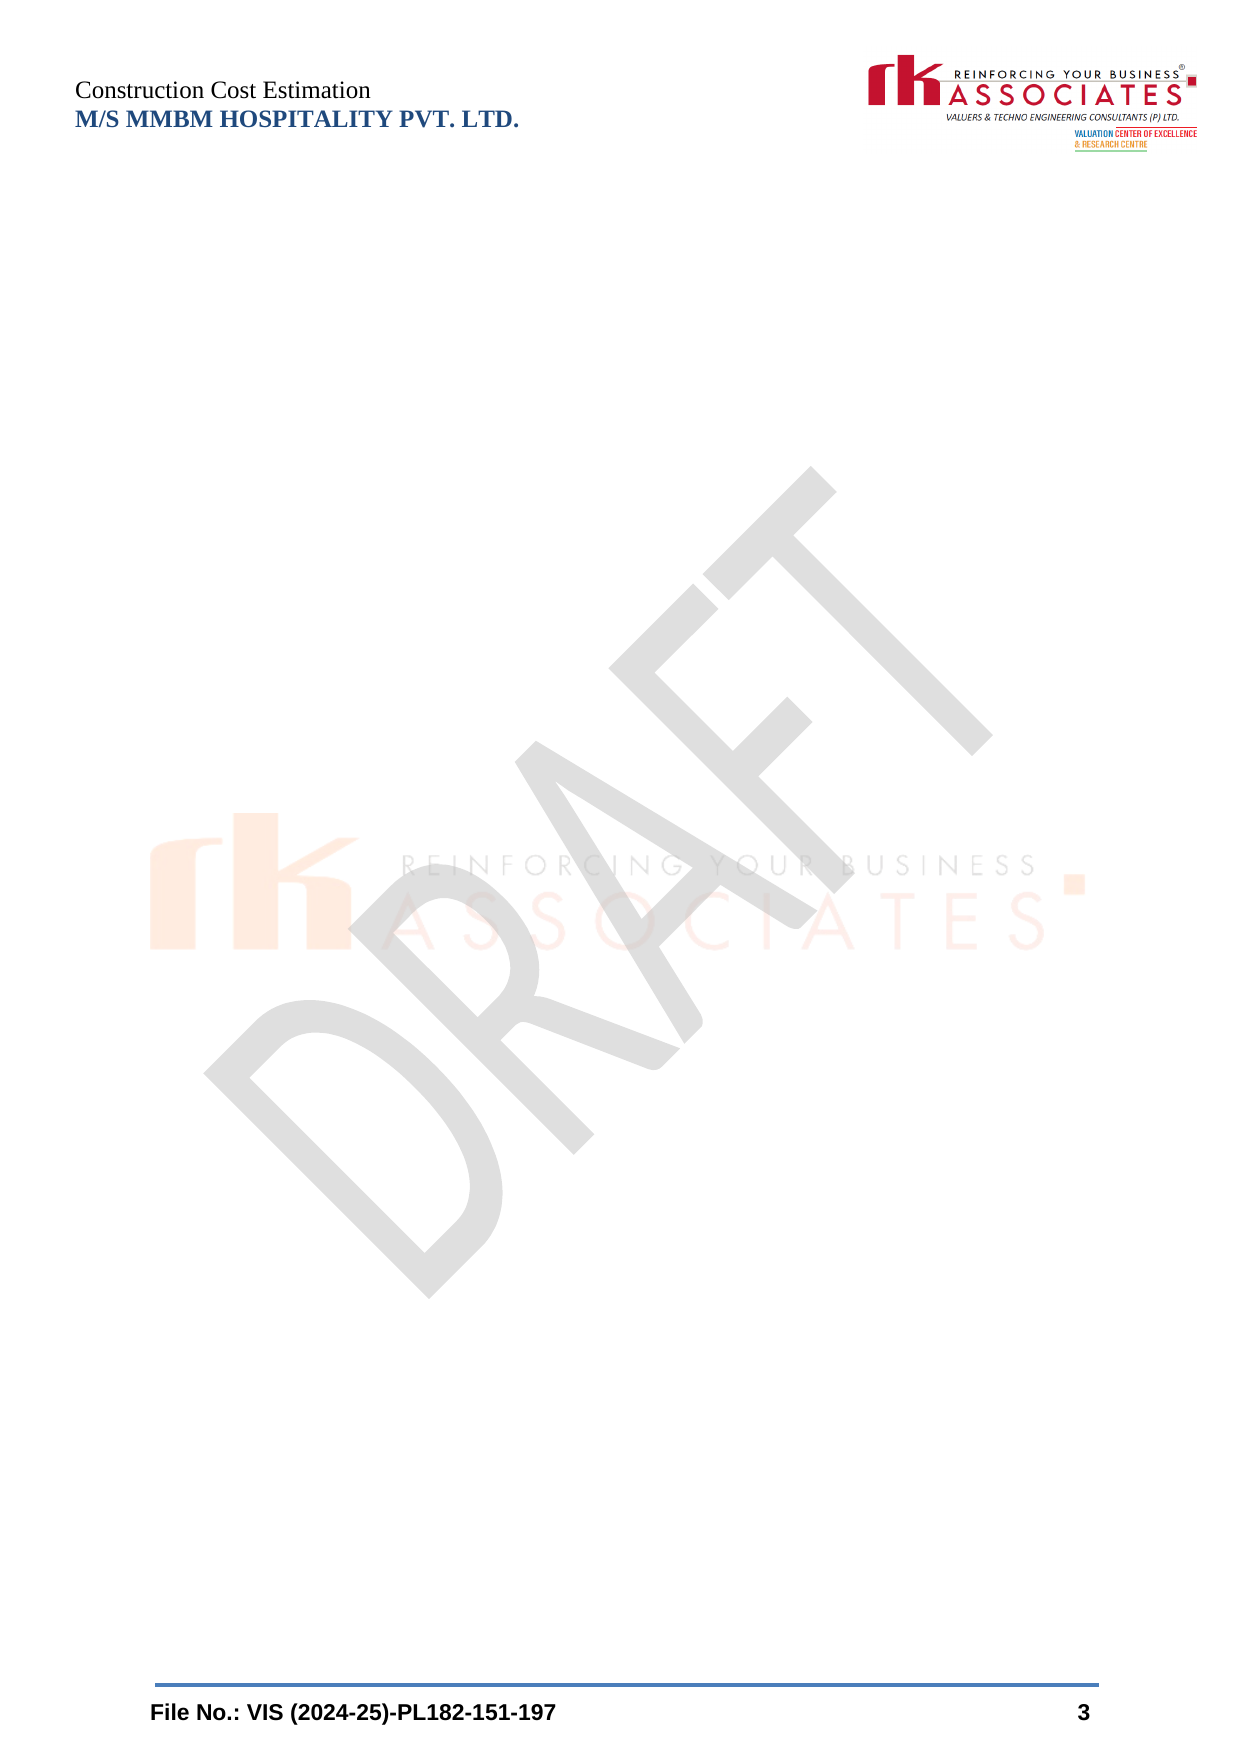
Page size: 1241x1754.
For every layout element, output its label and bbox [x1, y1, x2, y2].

picture [862, 46, 1197, 153]
